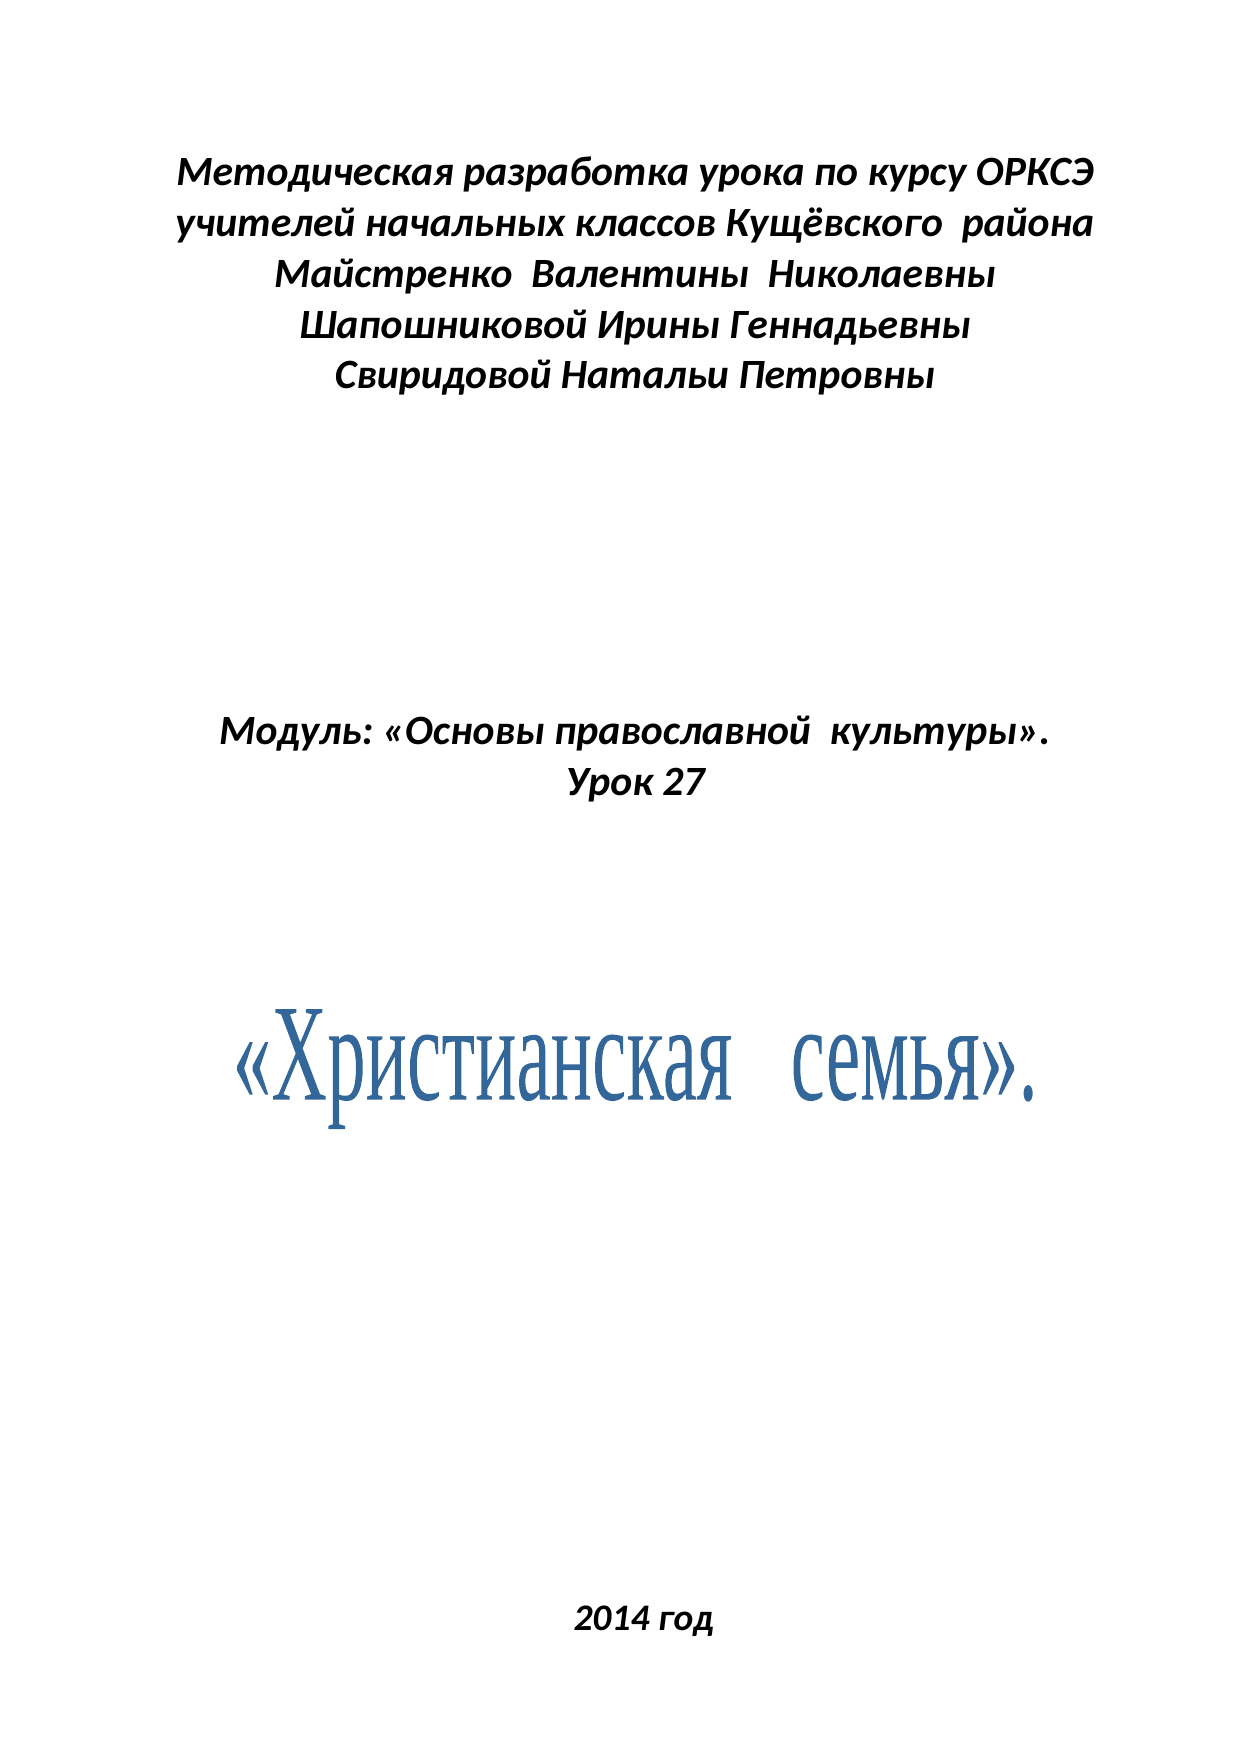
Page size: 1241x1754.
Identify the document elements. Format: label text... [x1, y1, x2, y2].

text 2014 год [118, 1593, 1152, 1639]
text Урок 27 [118, 755, 1152, 806]
text Шапошниковой Ирины Геннадьевны [118, 298, 1152, 348]
text Свиридовой Натальи Петровны [118, 348, 1152, 399]
text Модуль: «Основы православной культуры». [118, 704, 1152, 755]
text учителей начальных классов Кущёвского района [118, 196, 1152, 247]
text Методическая разработка урока по курсу ОРКСЭ [118, 145, 1152, 196]
text Майстренко Валентины Николаевны [118, 247, 1152, 298]
